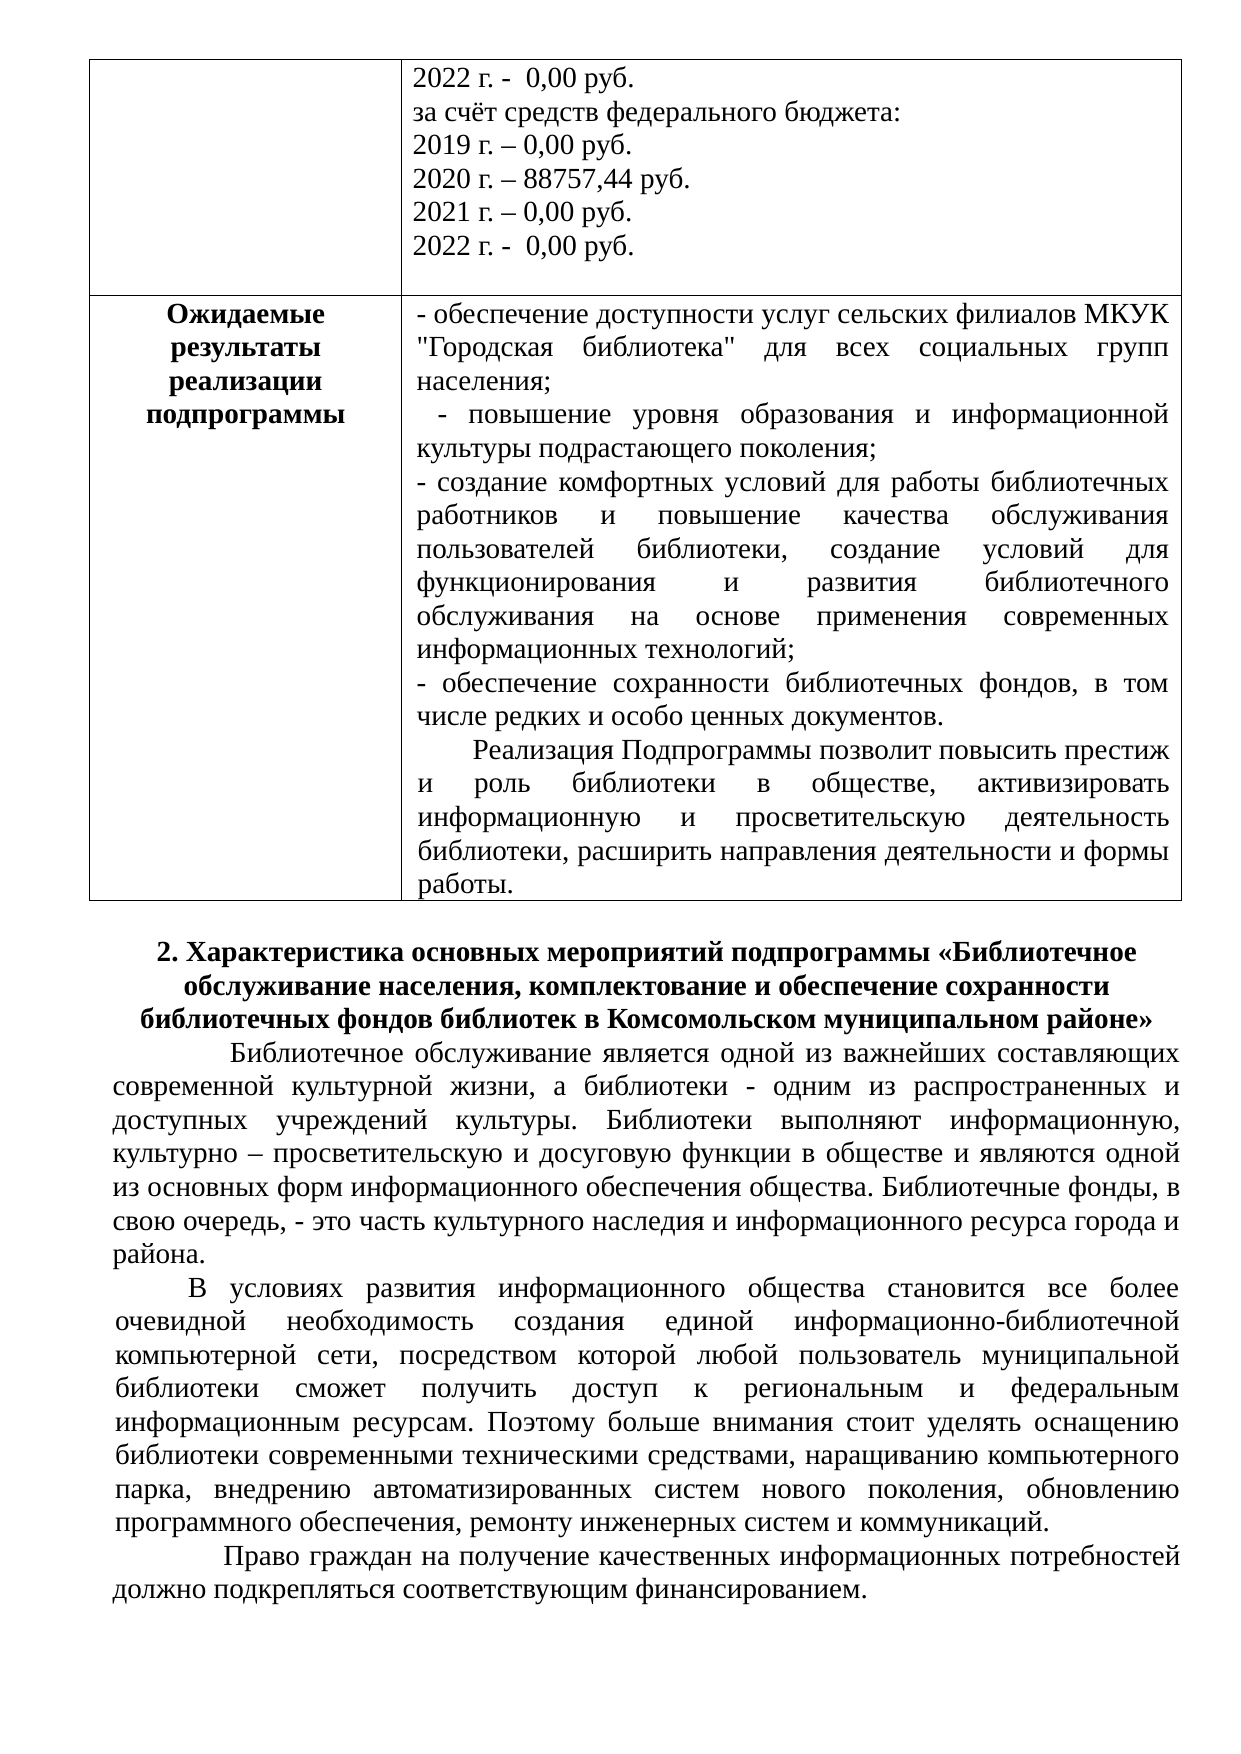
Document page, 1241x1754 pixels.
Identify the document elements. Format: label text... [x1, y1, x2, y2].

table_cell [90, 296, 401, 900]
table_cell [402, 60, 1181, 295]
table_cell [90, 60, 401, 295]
text 2. Характеристика основных мероприятий подпрограммы «Библиотечное обслуживание населения, комплектование и обеспечение сохранности библиотечных фондов библиотек в Комсомольском муниципальном районе» [112, 934, 1181, 1035]
text Библиотечное обслуживание является одной из важнейших составляющих современной культурной жизни, а библиотеки - одним из распространенных и доступных учреждений культуры. Библиотеки выполняют информационную, культурно – просветительскую и досуговую функции в обществе и являются одной из основных форм информационного обеспечения общества. Библиотечные фонды, в свою очередь, - это часть культурного наследия и информационного ресурса города и района. [112, 1035, 1181, 1270]
text В условиях развития информационного общества становится все более очевидной необходимость создания единой информационно-библиотечной компьютерной сети, посредством которой любой пользователь муниципальной библиотеки сможет получить доступ к региональным и федеральным информационным ресурсам. Поэтому больше внимания стоит уделять оснащению библиотеки современными техническими средствами, наращиванию компьютерного парка, внедрению автоматизированных систем нового поколения, обновлению программного обеспечения, ремонту инженерных систем и коммуникаций. [115, 1270, 1180, 1538]
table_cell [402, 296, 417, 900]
text Право граждан на получение качественных информационных потребностей должно подкрепляться соответствующим финансированием. [112, 1538, 1181, 1605]
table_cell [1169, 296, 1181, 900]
